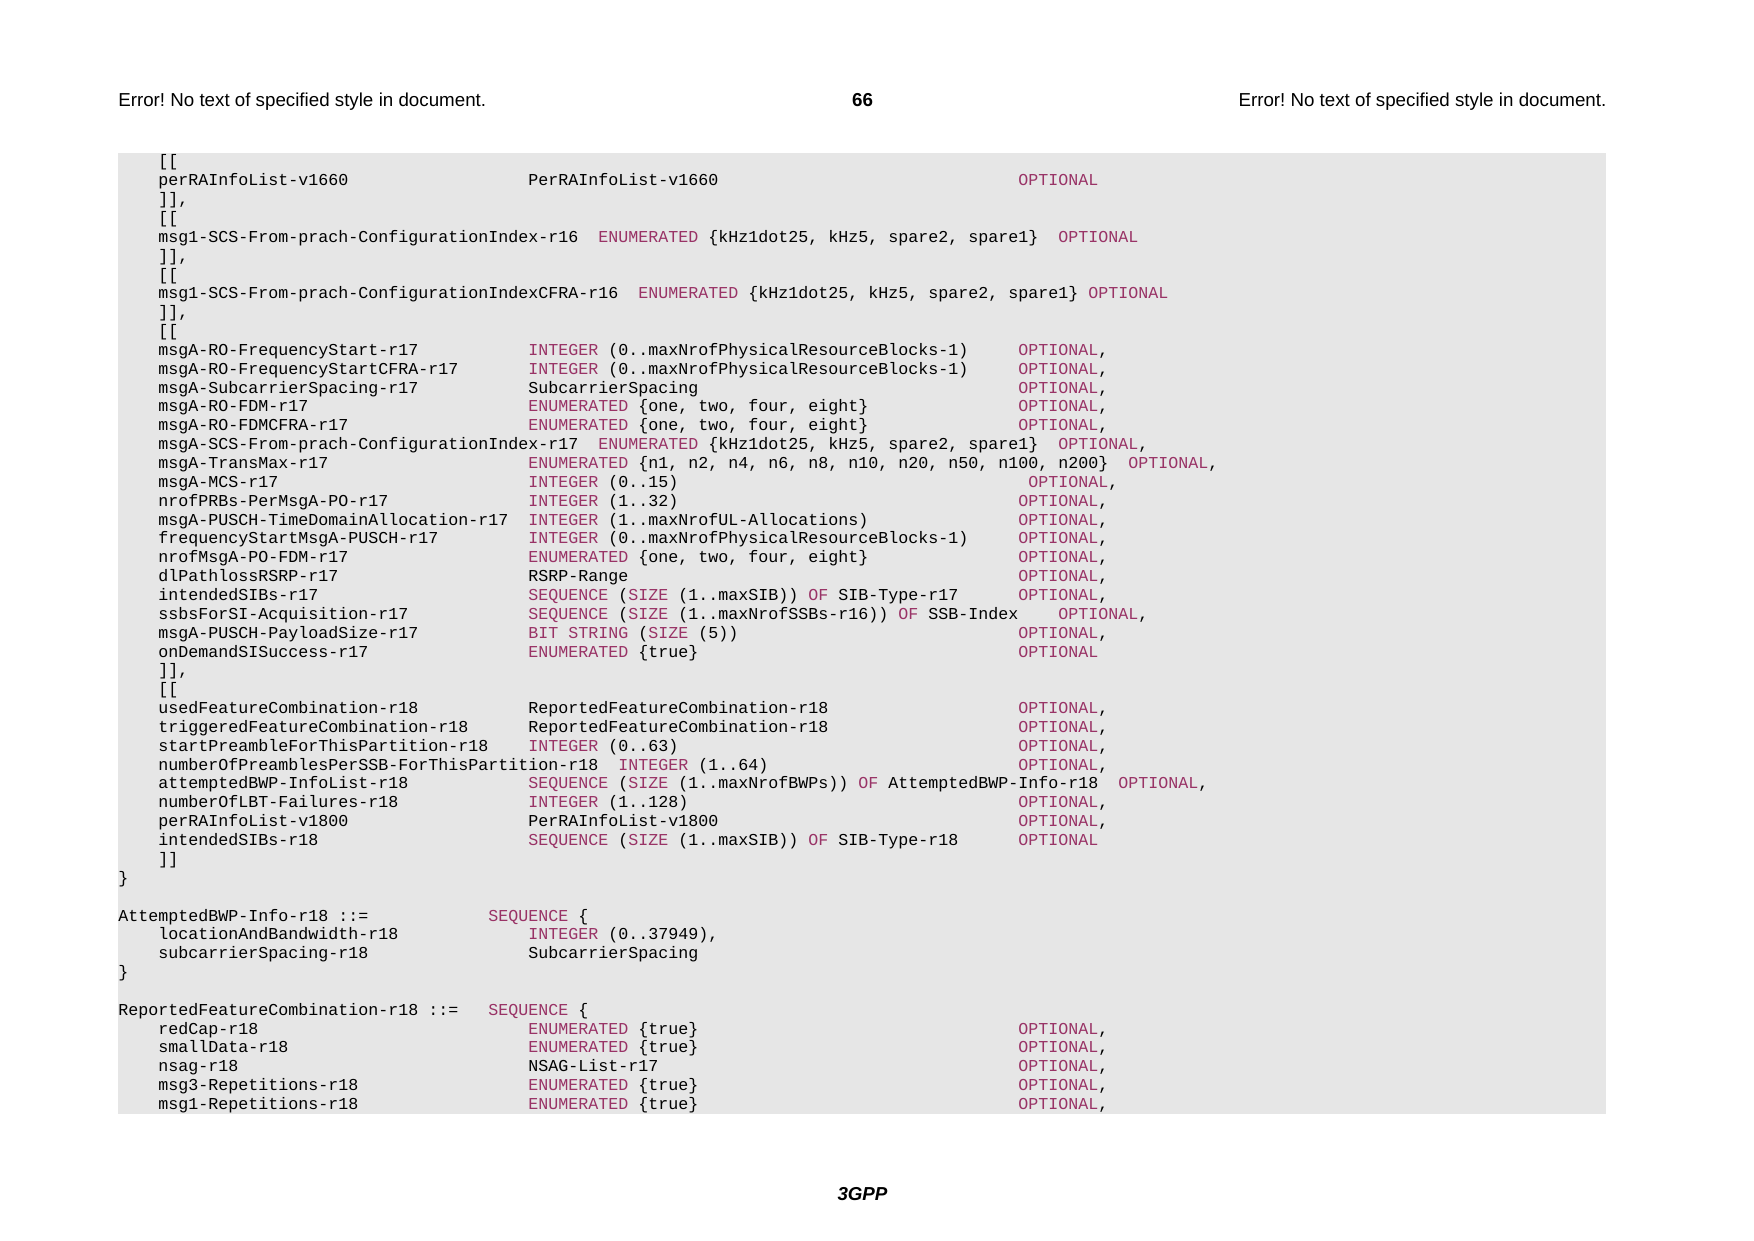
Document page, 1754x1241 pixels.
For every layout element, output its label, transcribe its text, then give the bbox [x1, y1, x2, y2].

text redCap-r18 ENUMERATED {true} OPTIONAL, [118, 1020, 1606, 1039]
text [[ [118, 266, 1606, 285]
text smallData-r18 ENUMERATED {true} OPTIONAL, [118, 1039, 1606, 1058]
text ]], [118, 304, 1606, 323]
text perRAInfoList-v1800 PerRAInfoList-v1800 OPTIONAL, [118, 813, 1606, 832]
text numberOfLBT-Failures-r18 INTEGER (1..128) OPTIONAL, [118, 794, 1606, 813]
text nrofPRBs-PerMsgA-PO-r17 INTEGER (1..32) OPTIONAL, [118, 492, 1606, 511]
text triggeredFeatureCombination-r18 ReportedFeatureCombination-r18 OPTIONAL, [118, 718, 1606, 737]
text } [118, 964, 1606, 982]
text msg3-Repetitions-r18 ENUMERATED {true} OPTIONAL, [118, 1077, 1606, 1096]
text msgA-RO-FrequencyStartCFRA-r17 INTEGER (0..maxNrofPhysicalResourceBlocks-1) OPTIONAL, [118, 360, 1606, 379]
text msgA-MCS-r17 INTEGER (0..15) OPTIONAL, [118, 473, 1606, 492]
text msg1-SCS-From-prach-ConfigurationIndexCFRA-r16 ENUMERATED {kHz1dot25, kHz5, spare2, spare1} OPTIONAL [118, 285, 1606, 304]
text attemptedBWP-InfoList-r18 SEQUENCE (SIZE (1..maxNrofBWPs)) OF AttemptedBWP-Info-r18 OPTIONAL, [118, 775, 1606, 794]
text nsag-r18 NSAG-List-r17 OPTIONAL, [118, 1058, 1606, 1077]
text } [118, 869, 1606, 888]
text msg1-Repetitions-r18 ENUMERATED {true} OPTIONAL, [118, 1096, 1606, 1114]
text msg1-SCS-From-prach-ConfigurationIndex-r16 ENUMERATED {kHz1dot25, kHz5, spare2, spare1} OPTIONAL [118, 228, 1606, 247]
text [[ [118, 681, 1606, 700]
text subcarrierSpacing-r18 SubcarrierSpacing [118, 945, 1606, 964]
text numberOfPreamblesPerSSB-ForThisPartition-r18 INTEGER (1..64) OPTIONAL, [118, 756, 1606, 775]
text ]], [118, 191, 1606, 209]
text nrofMsgA-PO-FDM-r17 ENUMERATED {one, two, four, eight} OPTIONAL, [118, 549, 1606, 568]
text [[ [118, 323, 1606, 341]
text AttemptedBWP-Info-r18 ::= SEQUENCE { [118, 907, 1606, 926]
text msgA-PUSCH-PayloadSize-r17 BIT STRING (SIZE (5)) OPTIONAL, [118, 624, 1606, 643]
text startPreambleForThisPartition-r18 INTEGER (0..63) OPTIONAL, [118, 737, 1606, 756]
text usedFeatureCombination-r18 ReportedFeatureCombination-r18 OPTIONAL, [118, 700, 1606, 718]
text msgA-RO-FDMCFRA-r17 ENUMERATED {one, two, four, eight} OPTIONAL, [118, 417, 1606, 436]
text perRAInfoList-v1660 PerRAInfoList-v1660 OPTIONAL [118, 172, 1606, 191]
text ReportedFeatureCombination-r18 ::= SEQUENCE { [118, 1001, 1606, 1020]
text intendedSIBs-r17 SEQUENCE (SIZE (1..maxSIB)) OF SIB-Type-r17 OPTIONAL, [118, 587, 1606, 605]
text msgA-PUSCH-TimeDomainAllocation-r17 INTEGER (1..maxNrofUL-Allocations) OPTIONAL, [118, 511, 1606, 530]
text msgA-SubcarrierSpacing-r17 SubcarrierSpacing OPTIONAL, [118, 379, 1606, 398]
text frequencyStartMsgA-PUSCH-r17 INTEGER (0..maxNrofPhysicalResourceBlocks-1) OPTIONAL, [118, 530, 1606, 549]
text msgA-RO-FDM-r17 ENUMERATED {one, two, four, eight} OPTIONAL, [118, 398, 1606, 417]
text intendedSIBs-r18 SEQUENCE (SIZE (1..maxSIB)) OF SIB-Type-r18 OPTIONAL [118, 832, 1606, 851]
text ]], [118, 247, 1606, 266]
text onDemandSISuccess-r17 ENUMERATED {true} OPTIONAL [118, 643, 1606, 662]
text msgA-SCS-From-prach-ConfigurationIndex-r17 ENUMERATED {kHz1dot25, kHz5, spare2, spare1} OPTIONAL, [118, 436, 1606, 454]
text msgA-RO-FrequencyStart-r17 INTEGER (0..maxNrofPhysicalResourceBlocks-1) OPTIONAL, [118, 341, 1606, 360]
text ssbsForSI-Acquisition-r17 SEQUENCE (SIZE (1..maxNrofSSBs-r16)) OF SSB-Index OPTIONAL, [118, 605, 1606, 624]
text locationAndBandwidth-r18 INTEGER (0..37949), [118, 926, 1606, 945]
text msgA-TransMax-r17 ENUMERATED {n1, n2, n4, n6, n8, n10, n20, n50, n100, n200} OPTIONAL, [118, 454, 1606, 473]
text [[ [118, 153, 1606, 172]
text ]], [118, 662, 1606, 681]
text dlPathlossRSRP-r17 RSRP-Range OPTIONAL, [118, 568, 1606, 587]
text ]] [118, 851, 1606, 869]
text [[ [118, 209, 1606, 228]
